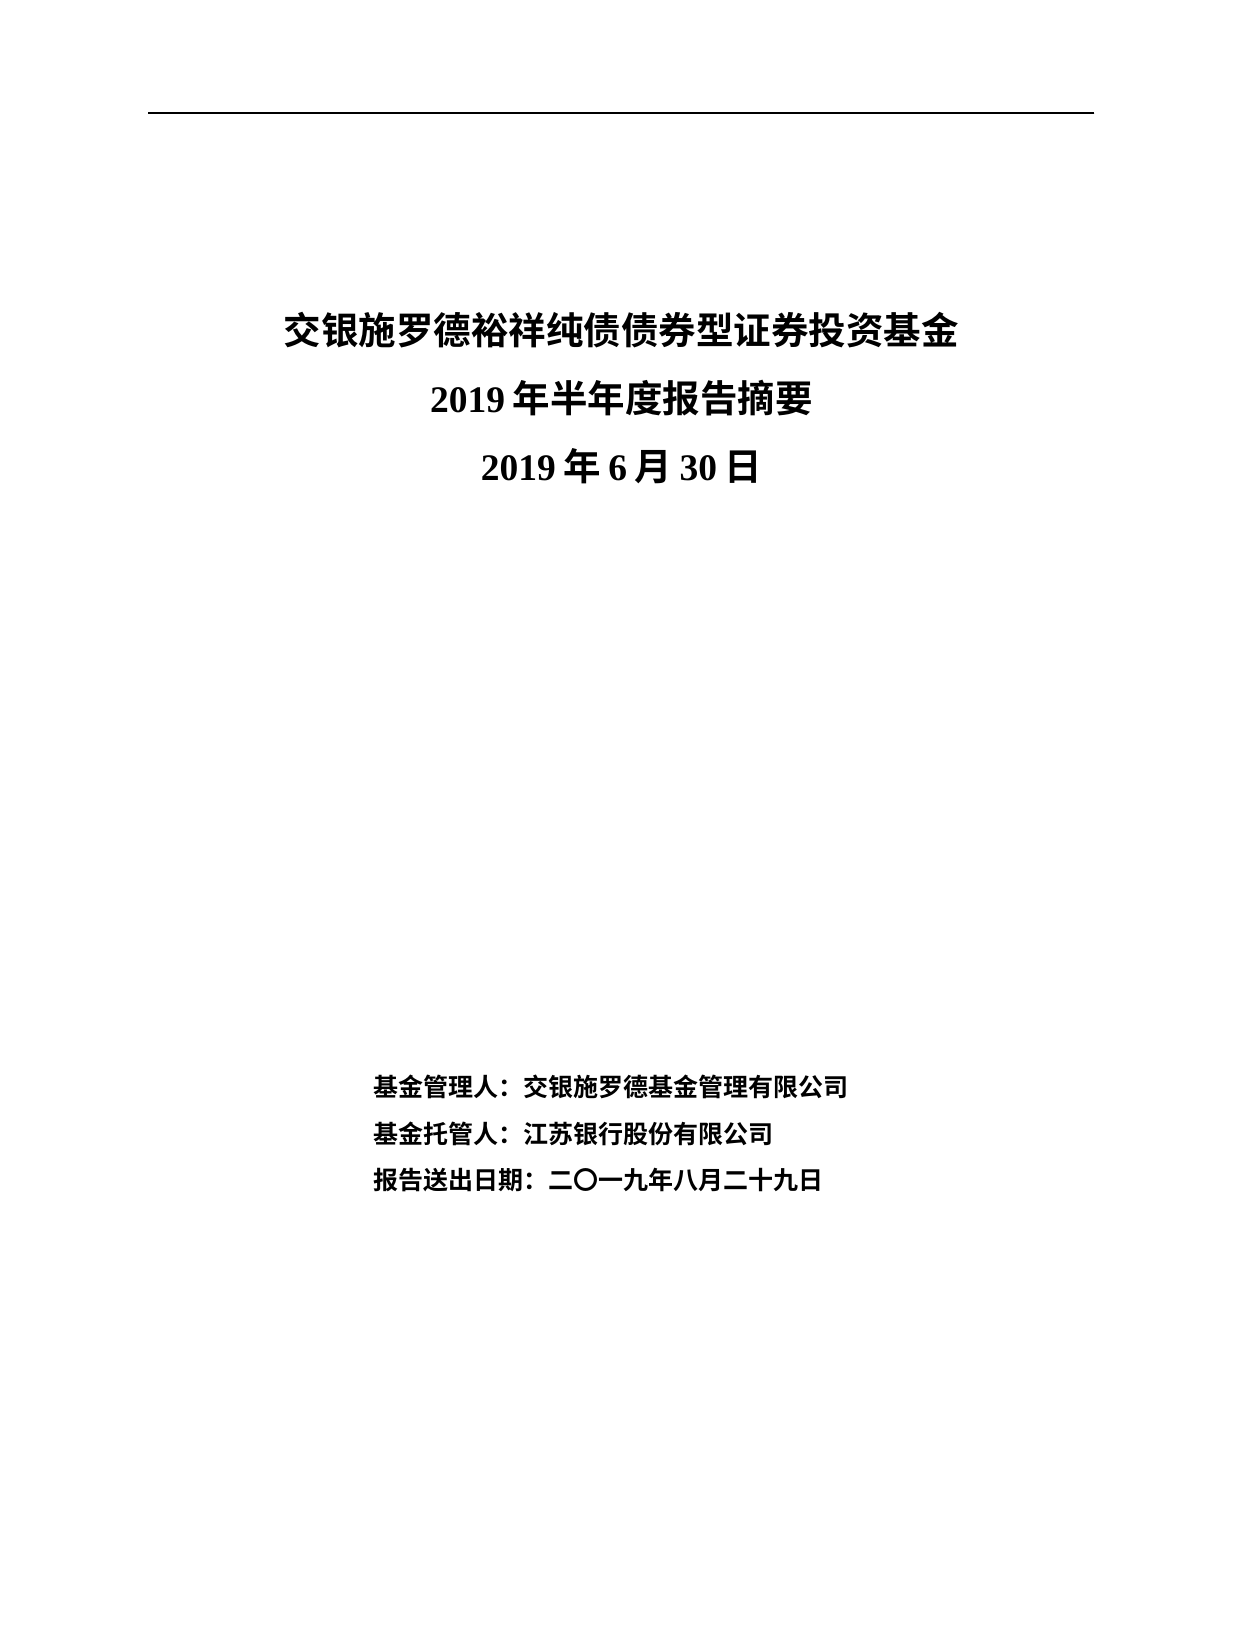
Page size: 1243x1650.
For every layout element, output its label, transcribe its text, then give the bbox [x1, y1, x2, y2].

text 2019年6月30日 [148, 437, 1094, 491]
text 2019年半年度报告摘要 [148, 369, 1094, 423]
text 交银施罗德裕祥纯债债券型证券投资基金 [148, 301, 1094, 355]
text 基金管理人：交银施罗德基金管理有限公司 [148, 1068, 1094, 1104]
text 报告送出日期：二〇一九年八月二十九日 [148, 1161, 1094, 1197]
text 基金托管人：江苏银行股份有限公司 [148, 1114, 1094, 1150]
